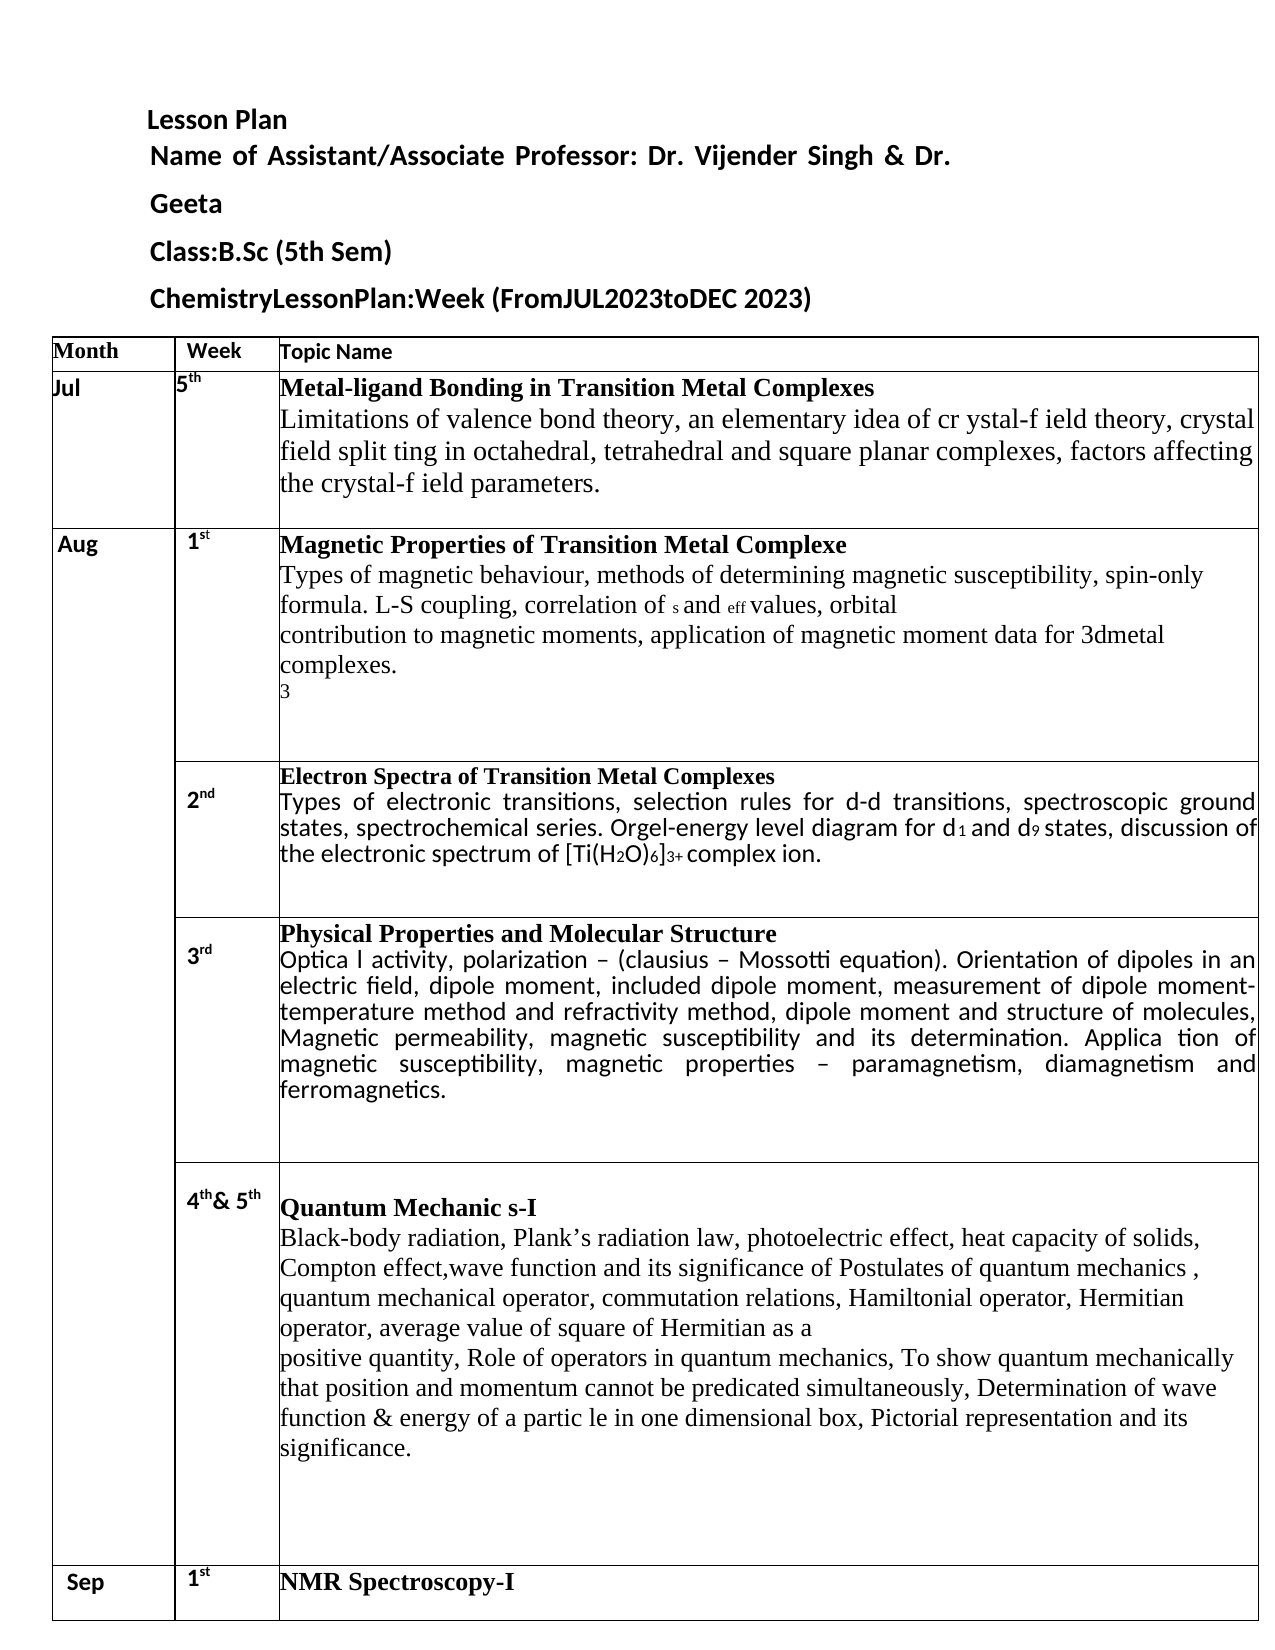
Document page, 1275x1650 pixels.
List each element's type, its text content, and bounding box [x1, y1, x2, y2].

table_header Topic Name [280, 338, 1258, 371]
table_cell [280, 1566, 1258, 1620]
table_cell 1st [176, 529, 279, 761]
table_cell 1st [176, 1566, 279, 1620]
table_cell 3rd [176, 918, 279, 1162]
table_cell Quantum Mechanic s-I Black-body radiation, Plank’s radiation law, photoelectric effect, heat capacity of solids, Compton effect,wave function and its significance of Postulates of quantum mechanics , quantum mechanical operator, commutation relations, Hamiltonial operator, Hermitian operator, average value of square of Hermitian as a positive quantity, Role of operators in quantum mechanics, To show quantum mechanically that position and momentum cannot be predicated simultaneously, Determination of wave function & energy of a partic le in one dimensional box, Pictorial representation and its significance. [280, 1163, 1258, 1565]
text Name of Assistant/Associate Professor: Dr. Vijender Singh & Dr. Geeta [150, 137, 952, 221]
text Lesson Plan [127, 101, 1148, 137]
table_cell Sep [53, 1566, 174, 1620]
table_cell 5th [176, 372, 279, 528]
table_cell Jul [53, 372, 174, 528]
table_cell Physical Properties and Molecular Structure Optica l activity, polarization – (clausius – Mossotti equation). Orientation of dipoles in an electric field, dipole moment, included dipole moment, measurement of dipole moment-temperature method and refractivity method, dipole moment and structure of molecules, Magnetic permeability, magnetic susceptibility and its determination. Applica tion of magnetic susceptibility, magnetic properties – paramagnetism, diamagnetism and ferromagnetics. [280, 918, 1258, 1162]
table_cell Magnetic Properties of Transition Metal Complexe Types of magnetic behaviour, methods of determining magnetic susceptibility, spin-only formula. L-S coupling, correlation of s and eff values, orbital contribution to magnetic moments, application of magnetic moment data for 3dmetal complexes. 3 [280, 529, 1258, 761]
table_cell Metal-ligand Bonding in Transition Metal Complexes Limitations of valence bond theory, an elementary idea of cr ystal-f ield theory, crystal field split ting in octahedral, tetrahedral and square planar complexes, factors affecting the crystal-f ield parameters. [280, 372, 1258, 528]
table_header Week [176, 338, 279, 371]
table_cell Electron Spectra of Transition Metal Complexes Types of electronic transitions, selection rules for d-d transitions, spectroscopic ground states, spectrochemical series. Orgel-energy level diagram for d1 and d9 states, discussion of the electronic spectrum of [Ti(H2O)6]3+ complex ion. [280, 762, 1258, 917]
table_header Month [53, 338, 174, 371]
text Class:B.Sc (5th Sem) [150, 233, 952, 268]
table_cell 4th& 5th [176, 1163, 279, 1565]
text ChemistryLessonPlan:Week (FromJUL2023toDEC 2023) [150, 281, 1148, 316]
table_cell Aug [53, 529, 174, 1565]
table_cell 2nd [176, 762, 279, 917]
